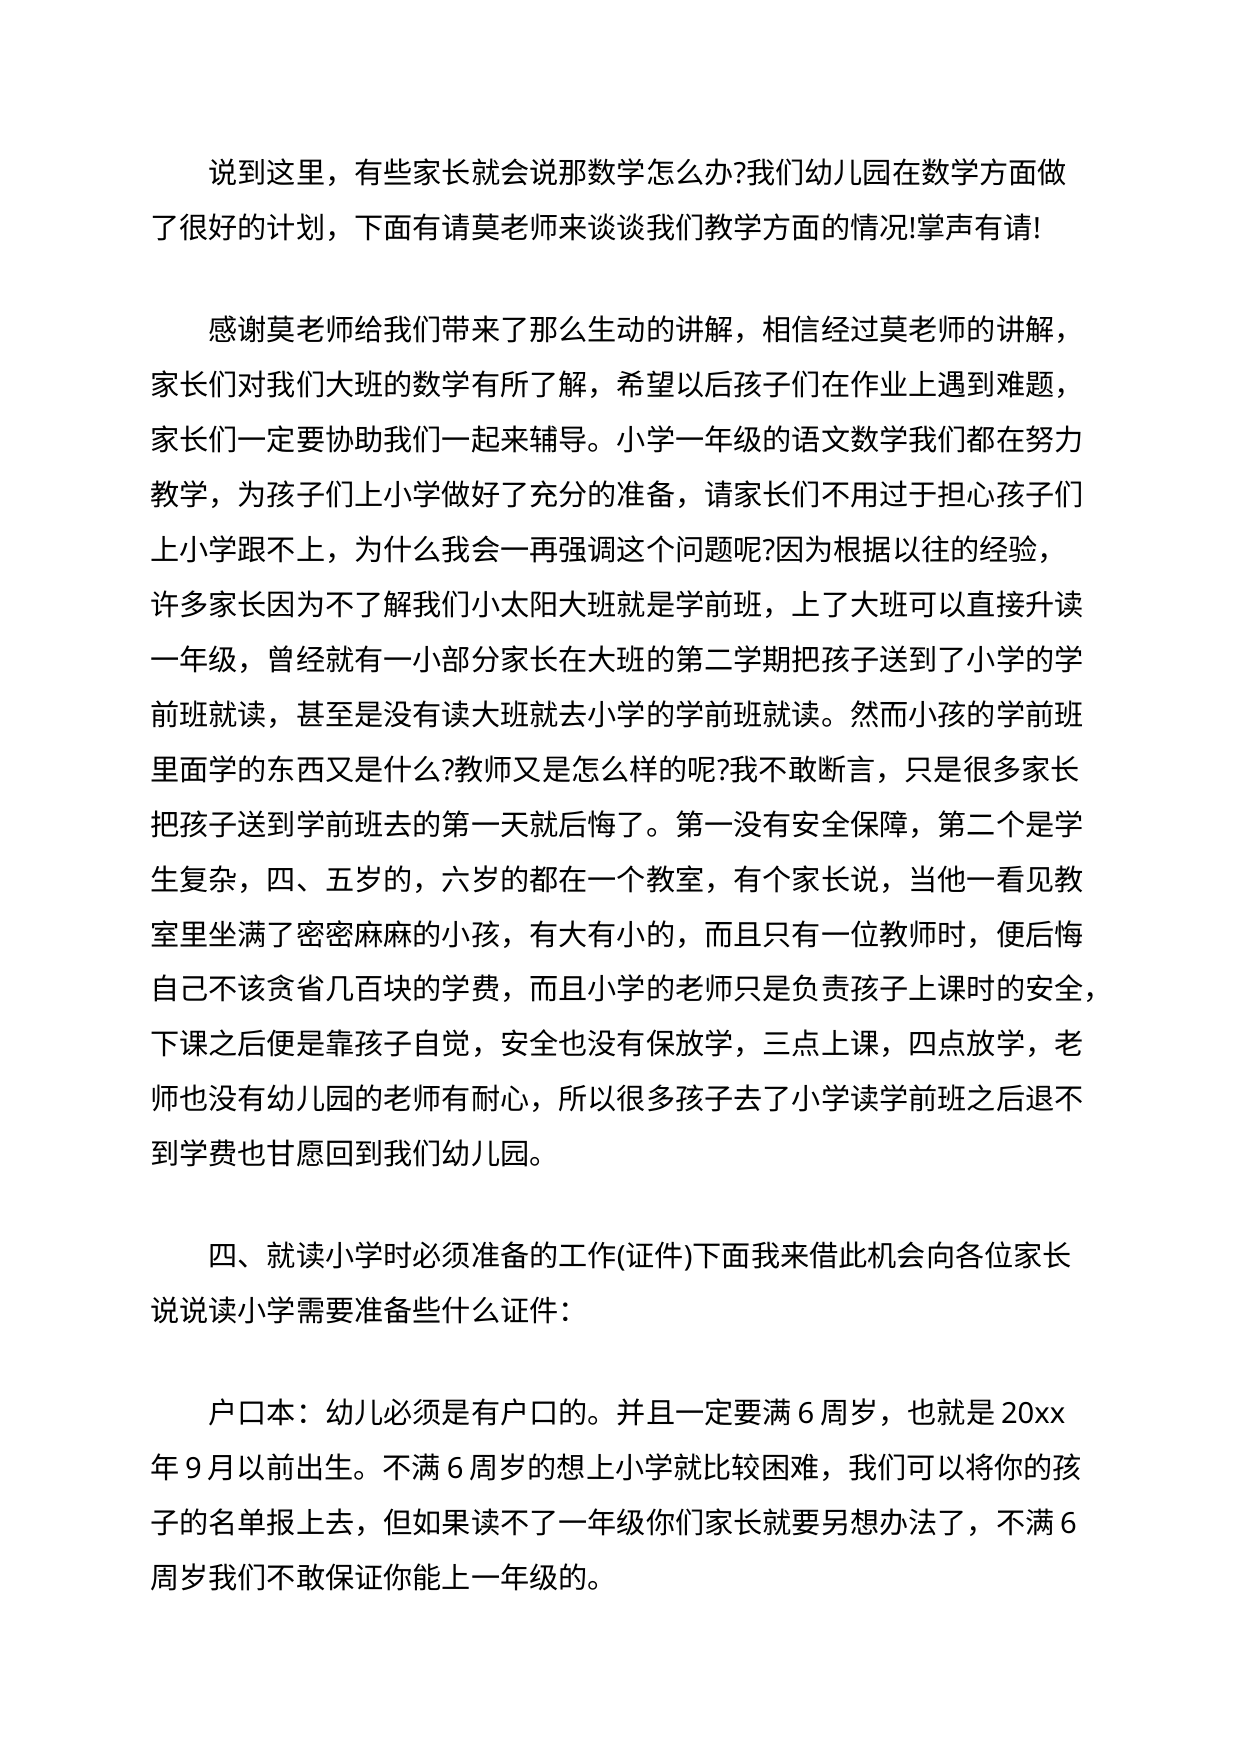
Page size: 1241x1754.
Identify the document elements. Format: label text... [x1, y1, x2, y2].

text 感谢莫老师给我们带来了那么生动的讲解，相信经过莫老师的讲解，家长们对我们大班的数学有所了解，希望以后孩子们在作业上遇到难题，家长们一定要协助我们一起来辅导。小学一年级的语文数学我们都在努力教学，为孩子们上小学做好了充分的准备，请家长们不用过于担心孩子们上小学跟不上，为什么我会一再强调这个问题呢?因为根据以往的经验，许多家长因为不了解我们小太阳大班就是学前班，上了大班可以直接升读一年级，曾经就有一小部分家长在大班的第二学期把孩子送到了小学的学前班就读，甚至是没有读大班就去小学的学前班就读。然而小孩的学前班里面学的东西又是什么?教师又是怎么样的呢?我不敢断言，只是很多家长把孩子送到学前班去的第一天就后悔了。第一没有安全保障，第二个是学生复杂，四、五岁的，六岁的都在一个教室，有个家长说，当他一看见教室里坐满了密密麻麻的小孩，有大有小的，而且只有一位教师时，便后悔自己不该贪省几百块的学费，而且小学的老师只是负责孩子上课时的安全，下课之后便是靠孩子自觉，安全也没有保放学，三点上课，四点放学，老师也没有幼儿园的老师有耐心，所以很多孩子去了小学读学前班之后退不到学费也甘愿回到我们幼儿园。 [150, 307, 1090, 1173]
text 户口本：幼儿必须是有户口的。并且一定要满6周岁，也就是20xx年9月以前出生。不满6周岁的想上小学就比较困难，我们可以将你的孩子的名单报上去，但如果读不了一年级你们家长就要另想办法了，不满6周岁我们不敢保证你能上一年级的。 [150, 1389, 1090, 1596]
text 四、就读小学时必须准备的工作(证件)下面我来借此机会向各位家长说说读小学需要准备些什么证件： [150, 1232, 1090, 1330]
text 说到这里，有些家长就会说那数学怎么办?我们幼儿园在数学方面做了很好的计划，下面有请莫老师来谈谈我们教学方面的情况!掌声有请! [150, 150, 1090, 247]
